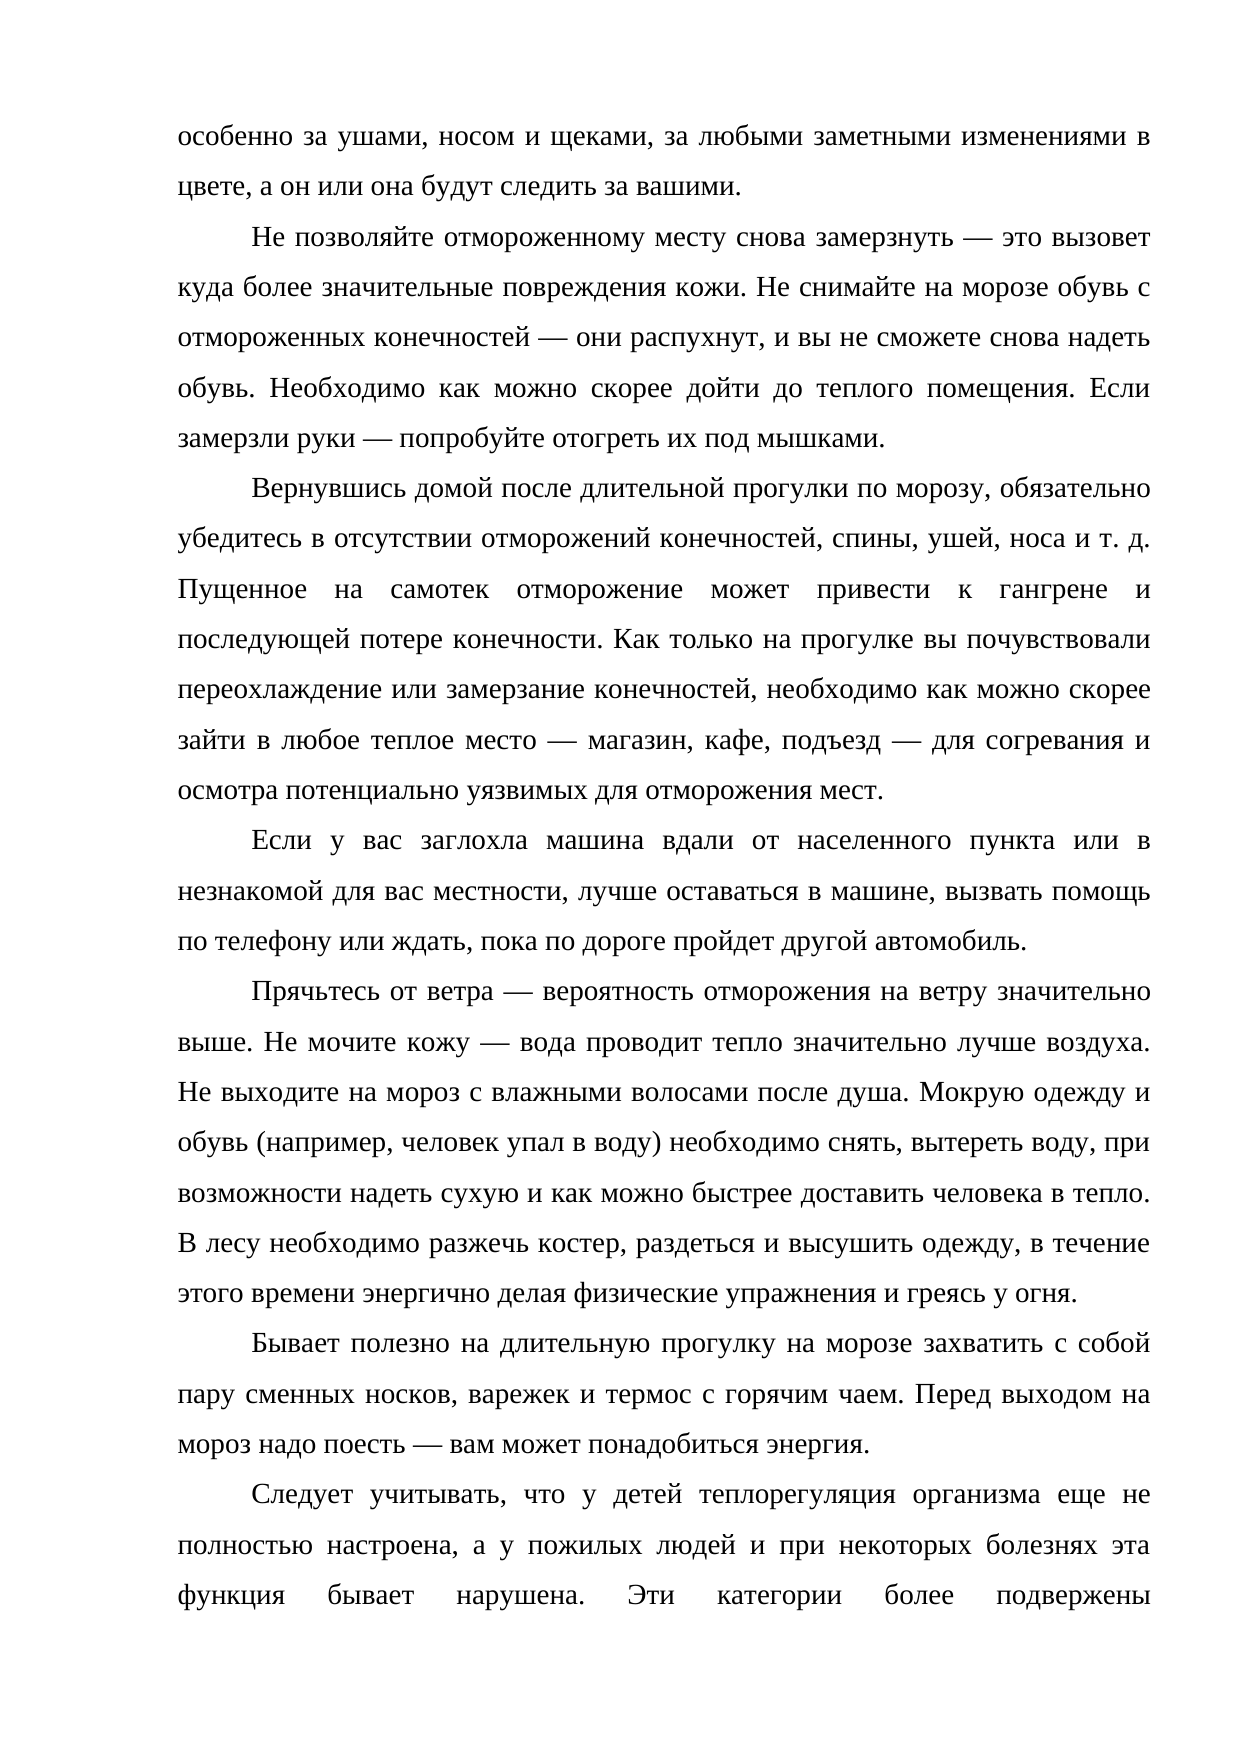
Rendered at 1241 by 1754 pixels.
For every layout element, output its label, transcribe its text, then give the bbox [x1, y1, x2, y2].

text Вернувшись домой после длительной прогулки по морозу, обязательно убедитесь в отсутствии отморожений конечностей, спины, ушей, носа и т. д. Пущенное на самотек отморожение может привести к гангрене и последующей потере конечности. Как только на прогулке вы почувствовали переохлаждение или замерзание конечностей, необходимо как можно скорее зайти в любое теплое место — магазин, кафе, подъезд — для согревания и осмотра потенциально уязвимых для отморожения мест. [177, 470, 1152, 806]
text Если у вас заглохла машина вдали от населенного пункта или в незнакомой для вас местности, лучше оставаться в машине, вызвать помощь по телефону или ждать, пока по дороге пройдет другой автомобиль. [177, 822, 1152, 957]
text Прячьтесь от ветра — вероятность отморожения на ветру значительно выше. Не мочите кожу — вода проводит тепло значительно лучше воздуха. Не выходите на мороз с влажными волосами после душа. Мокрую одежду и обувь (например, человек упал в воду) необходимо снять, вытереть воду, при возможности надеть сухую и как можно быстрее доставить человека в тепло. В лесу необходимо разжечь костер, раздеться и высушить одежду, в течение этого времени энергично делая физические упражнения и греясь у огня. [177, 973, 1152, 1309]
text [177, 1477, 1152, 1611]
text Не позволяйте отмороженному месту снова замерзнуть — это вызовет куда более значительные повреждения кожи. Не снимайте на морозе обувь с отмороженных конечностей — они распухнут, и вы не сможете снова надеть обувь. Необходимо как можно скорее дойти до теплого помещения. Если замерзли руки — попробуйте отогреть их под мышками. [177, 219, 1152, 453]
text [177, 118, 1152, 202]
text Бывает полезно на длительную прогулку на морозе захватить с собой пару сменных носков, варежек и термос с горячим чаем. Перед выходом на мороз надо поесть — вам может понадобиться энергия. [177, 1326, 1152, 1460]
